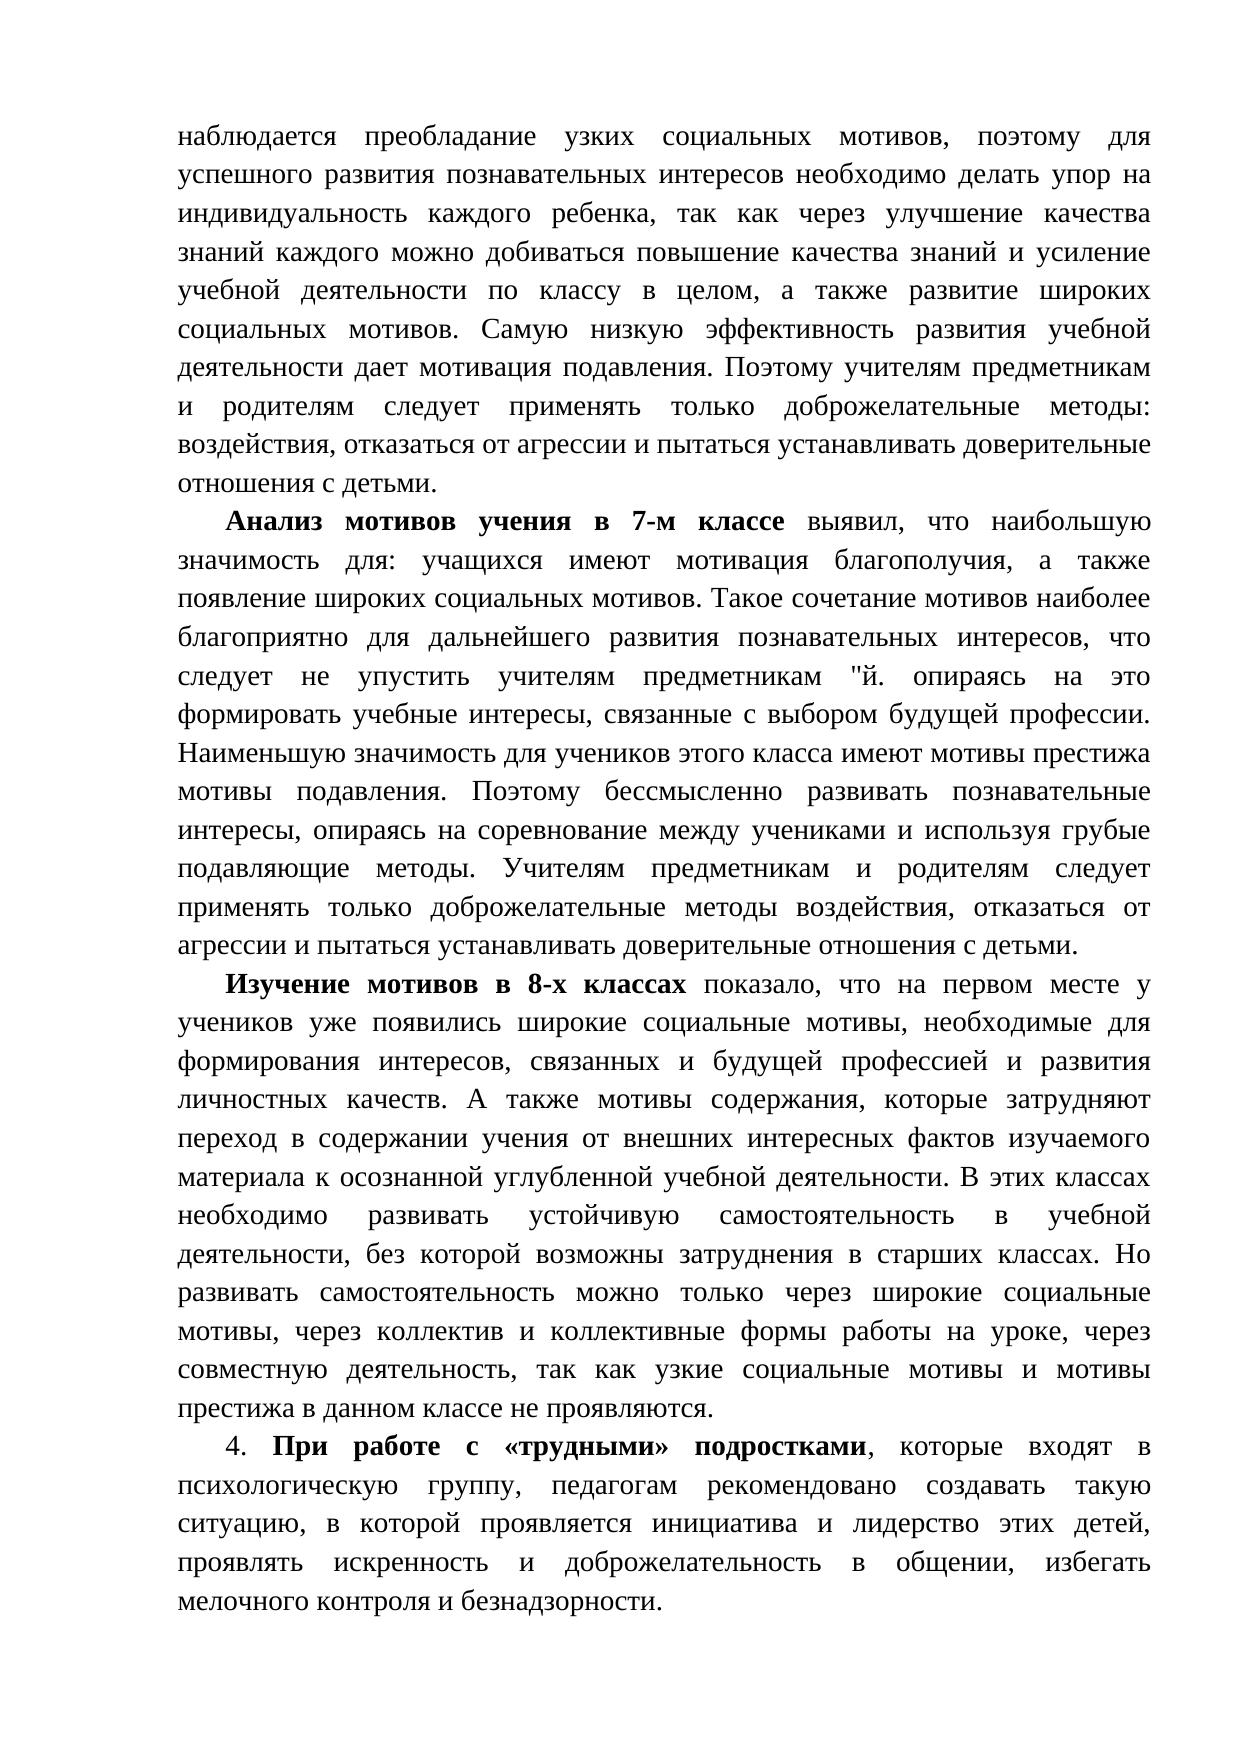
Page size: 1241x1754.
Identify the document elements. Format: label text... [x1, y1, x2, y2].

text Изучение мотивов в 8-х классах показало, что на первом месте у учеников уже появились широкие социальные мотивы, необходимые для формирования интересов, связанных и будущей профессией и развития личностных качеств. А также мотивы содержания, которые затрудняют переход в содержании учения от внешних интересных фактов изучаемого материала к осознанной углубленной учебной деятельности. В этих классах необходимо развивать устойчивую самостоятельность в учебной деятельности, без которой возможны затруднения в старших классах. Но развивать самостоятельность можно только через широкие социальные мотивы, через коллектив и коллективные формы работы на уроке, через совместную деятельность, так как узкие социальные мотивы и мотивы престижа в данном классе не проявляются. [177, 966, 1152, 1423]
text Анализ мотивов учения в 7-м классе выявил, что наибольшую значимость для: учащихся имеют мотивация благополучия, а также появление широких социальных мотивов. Такое сочетание мотивов наиболее благоприятно для дальнейшего развития познавательных интересов, что следует не упустить учителям предметникам "й. опираясь на это формировать учебные интересы, связанные с выбором будущей профессии. Наименьшую значимость для учеников этого класса имеют мотивы престижа мотивы подавления. Поэтому бессмысленно развивать познавательные интересы, опираясь на соревнование между учениками и используя грубые подавляющие методы. Учителям предметникам и родителям следует применять только доброжелательные методы воздействия, отказаться от агрессии и пытаться устанавливать доверительные отношения с детьми. [177, 503, 1152, 961]
text 4. При работе с «трудными» подростками, которые входят в психологическую группу, педагогам рекомендовано создавать такую ситуацию, в которой проявляется инициатива и лидерство этих детей, проявлять искренность и доброжелательность в общении, избегать мелочного контроля и безнадзорности. [177, 1428, 1152, 1616]
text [177, 118, 1152, 498]
